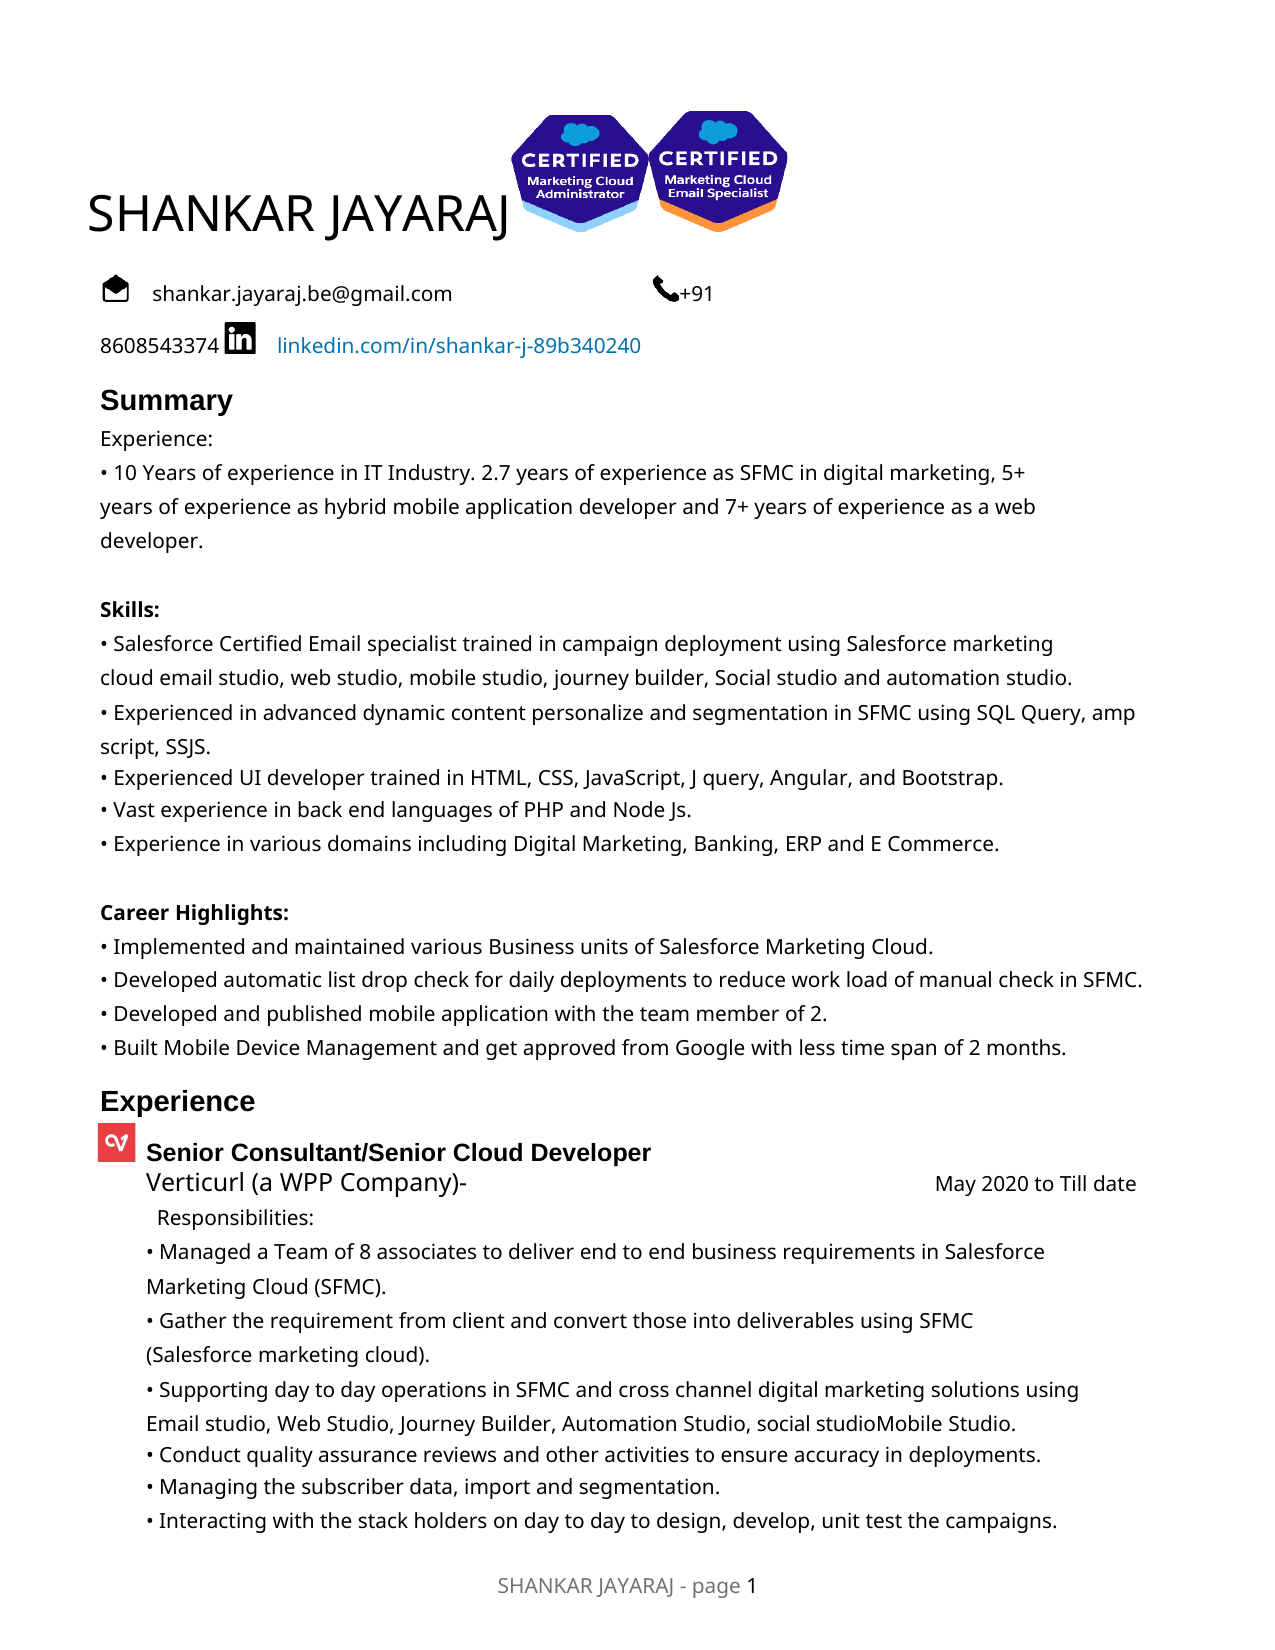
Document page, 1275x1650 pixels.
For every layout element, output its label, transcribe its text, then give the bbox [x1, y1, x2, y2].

subtitle Experience [100, 1084, 1164, 1117]
subtitle Verticurl (a WPP Company)- May 2020 to Till date [146, 1169, 1164, 1197]
picture [97, 1123, 136, 1162]
picture [224, 322, 256, 354]
text Skills: [100, 595, 1164, 624]
list Supporting day to day operations in SFMC and cross channel digital marketing solutions using Email studio, Web Studio, Journey Builder, Automation Studio, social studioMobile Studio. [146, 1375, 1084, 1438]
list Interacting with the stack holders on day to day to design, develop, unit test the campaigns. [146, 1506, 1164, 1534]
picture [102, 274, 129, 302]
list Gather the requirement from client and convert those into deliverables using SFMC (Salesforce marketing cloud). [146, 1306, 1034, 1369]
text Responsibilities: [146, 1203, 515, 1231]
subtitle Summary [100, 383, 1164, 417]
list Experienced in advanced dynamic content personalize and segmentation in SFMC using SQL Query, amp script, SSJS. [100, 698, 1153, 761]
list Managing the subscriber data, import and segmentation. [146, 1472, 1164, 1501]
list Developed automatic list drop check for daily deployments to reduce work load of manual check in SFMC. [100, 965, 1164, 994]
subtitle Senior Consultant/Senior Cloud Developer [98, 1132, 1164, 1169]
list Managed a Team of 8 associates to deliver end to end business requirements in Salesforce Marketing Cloud (SFMC). [146, 1237, 1099, 1300]
list Salesforce Certified Email specialist trained in campaign deployment using Salesforce marketing cloud email studio, web studio, mobile studio, journey builder, Social studio and automation studio. [100, 629, 1112, 692]
text Experience: [100, 424, 1164, 453]
list Conduct quality assurance reviews and other activities to ensure accuracy in deployments. [146, 1444, 1164, 1467]
text Career Highlights: [100, 898, 1164, 927]
list Built Mobile Device Management and get approved from Google with less time span of 2 months. [100, 1033, 1164, 1061]
list Experienced UI developer trained in HTML, CSS, JavaScript, J query, Angular, and Bootstrap. [100, 767, 1164, 790]
list Implemented and maintained various Business units of Salesforce Marketing Cloud. [100, 932, 1164, 960]
title SHANKAR JAYARAJ [87, 112, 1164, 247]
list Vast experience in back end languages of PHP and Node Js. [100, 796, 1164, 824]
picture [511, 111, 788, 232]
picture [652, 275, 679, 302]
list Experience in various domains including Digital Marketing, Banking, ERP and E Commerce. [100, 829, 1164, 858]
list 10 Years of experience in IT Industry. 2.7 years of experience as SFMC in digital marketing, 5+ years of experience as hybrid mobile application developer and 7+ years of experience as a web developer. [100, 458, 1063, 555]
text shankar.jayaraj.be@gmail.com +91 8608543374 linkedin.com/in/shankar-j-89b340240 [100, 274, 836, 360]
list Developed and published mobile application with the team member of 2. [100, 999, 1164, 1027]
